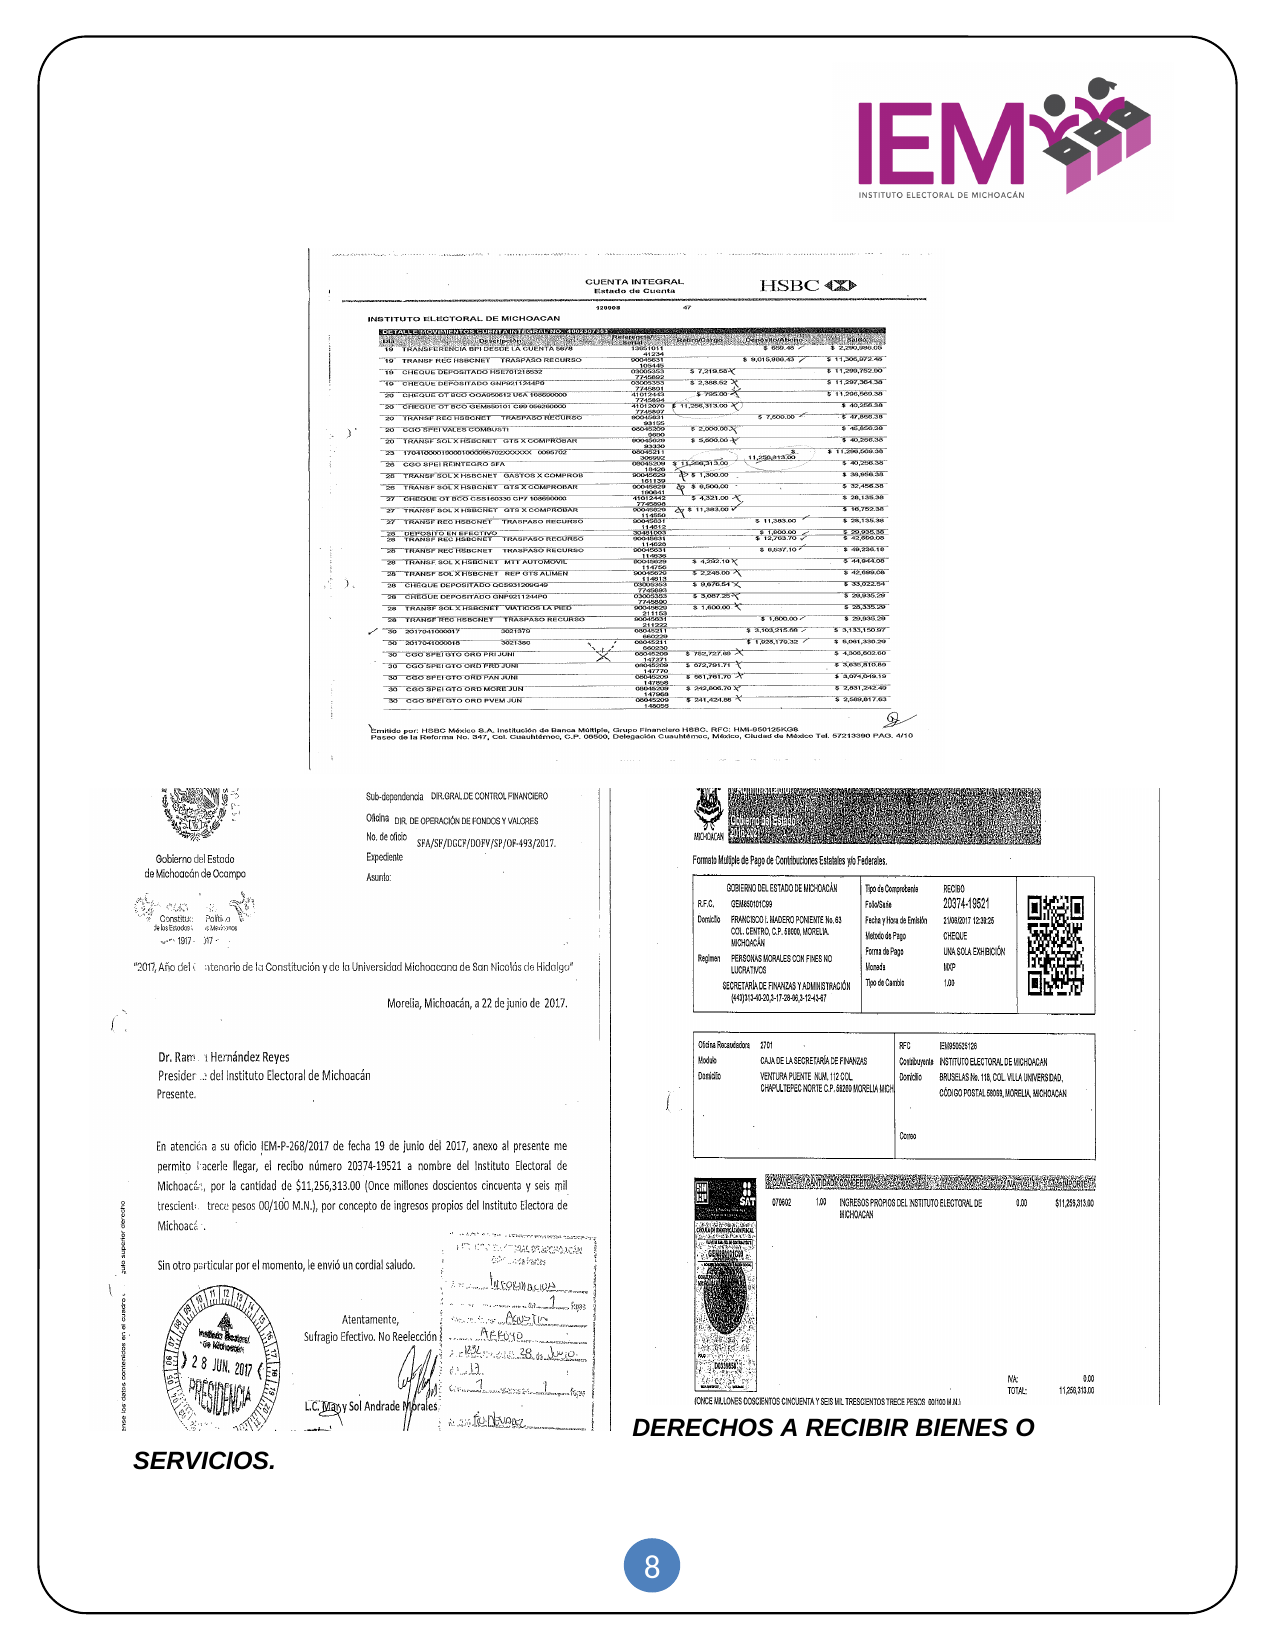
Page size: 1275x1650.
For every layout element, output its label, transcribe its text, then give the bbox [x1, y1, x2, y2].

picture [89, 788, 614, 1431]
picture [645, 788, 1163, 1405]
picture [832, 62, 1175, 222]
picture [303, 248, 945, 774]
